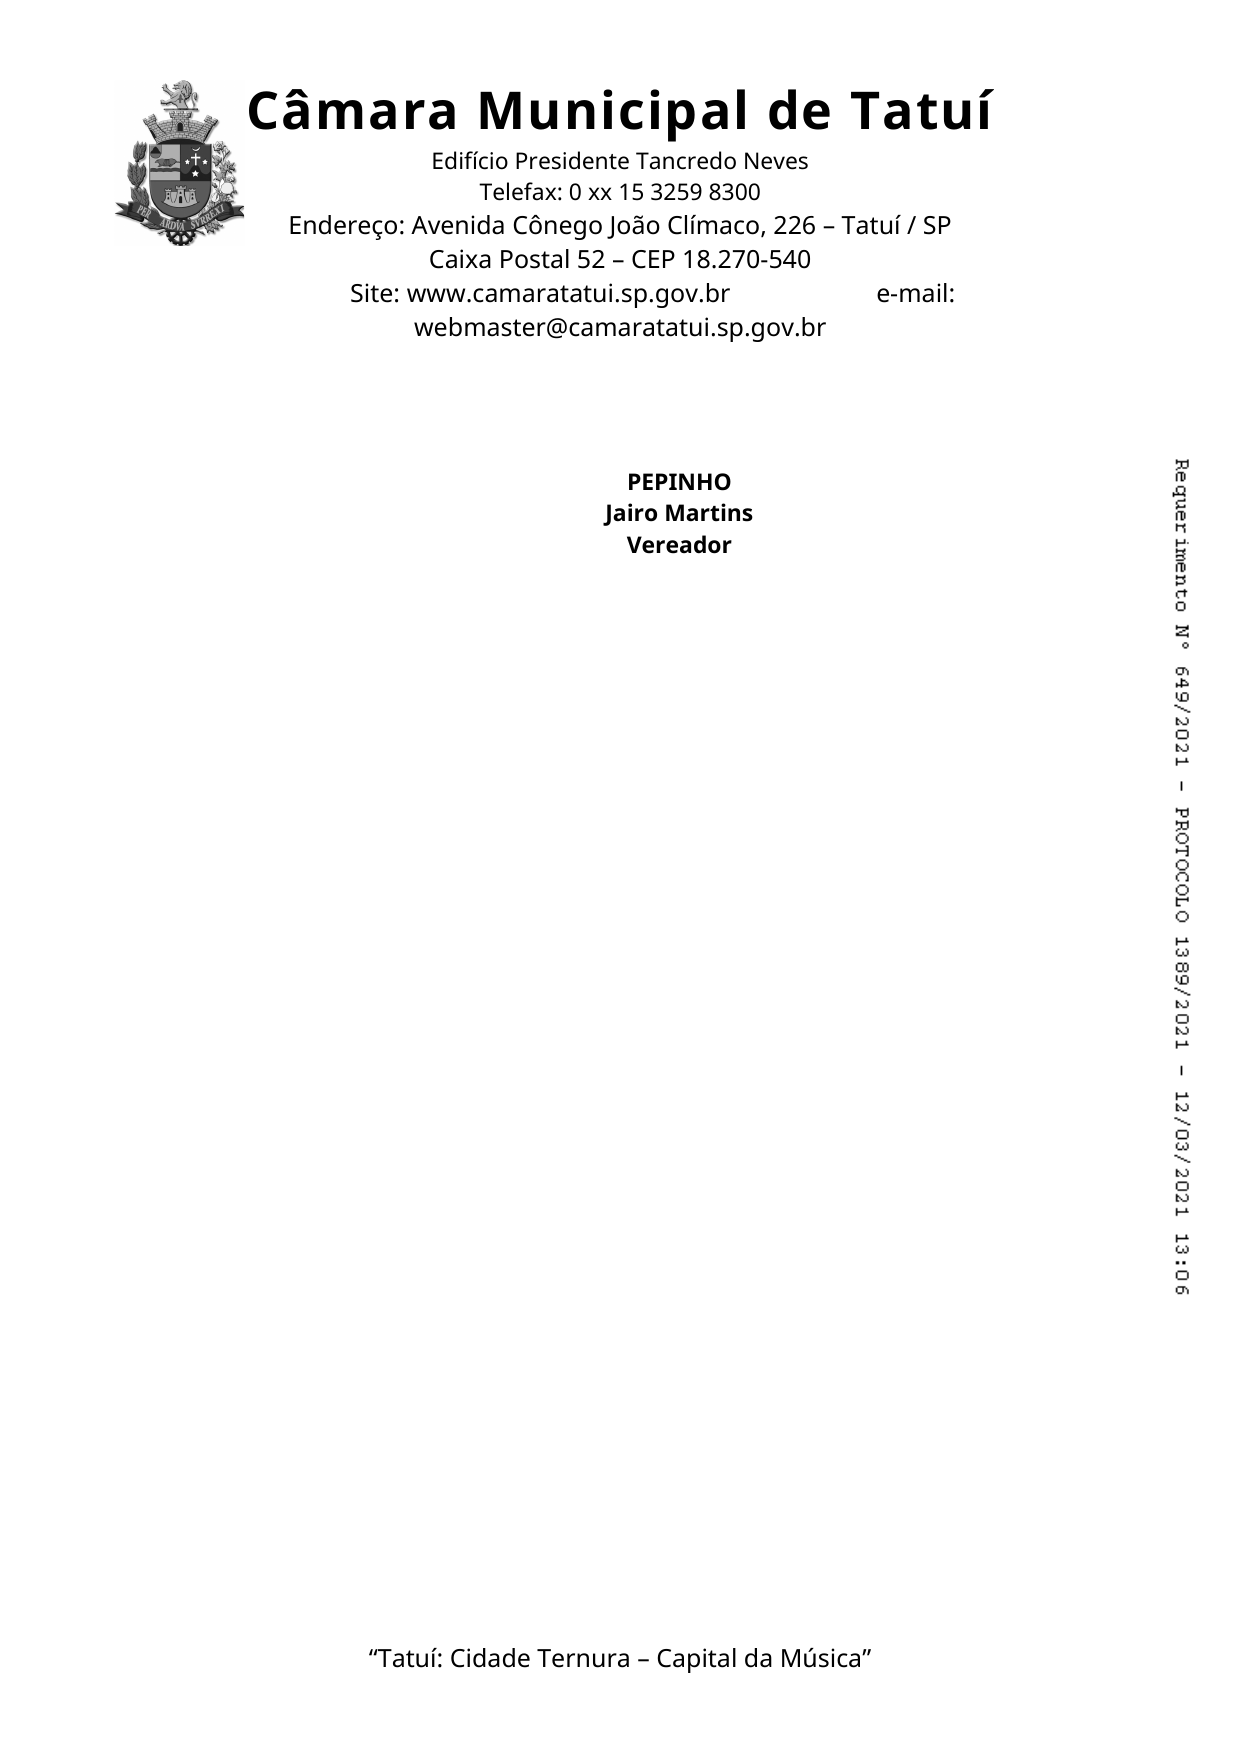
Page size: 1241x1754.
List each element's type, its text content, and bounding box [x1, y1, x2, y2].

text Jairo Martins [236, 497, 1122, 528]
text PEPINHO [236, 466, 1122, 497]
picture [1150, 455, 1213, 1299]
text Vereador [236, 528, 1122, 560]
